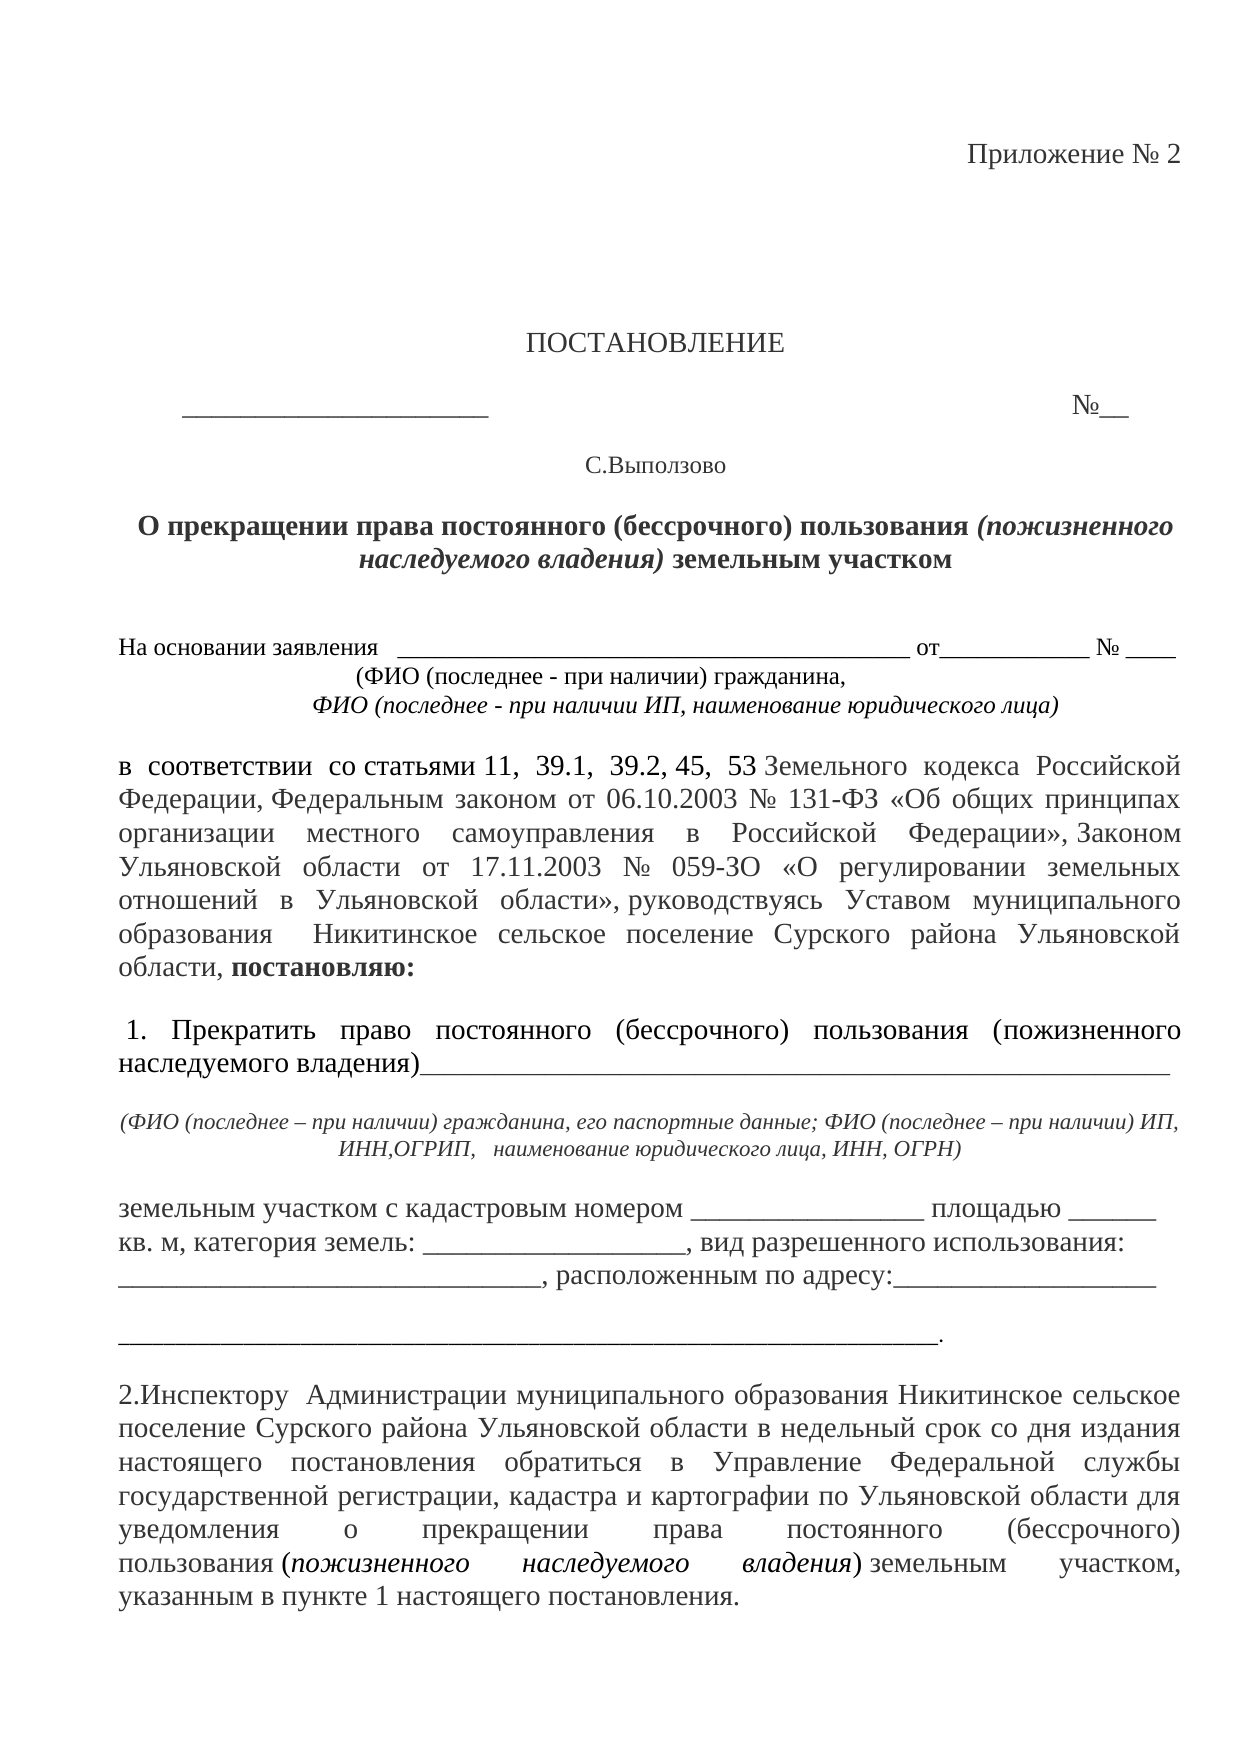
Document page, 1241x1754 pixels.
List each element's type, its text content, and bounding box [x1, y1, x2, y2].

text в соответствии со статьями 11, 39.1, 39.2, 45, 53 Земельного кодекса Российской Федерации, Федеральным законом от 06.10.2003 № 131-ФЗ «Об общих принципах организации местного самоуправления в Российской Федерации», Законом Ульяновской области от 17.11.2003 № 059-ЗО «О регулировании земельных отношений в Ульяновской области», руководствуясь Уставом муниципального образования Никитинское сельское поселение Сурского района Ульяновской области, постановляю: [118, 748, 1181, 983]
text 1. Прекратить право постоянного (бессрочного) пользования (пожизненного наследуемого владения)____________________________________________________________ [118, 1012, 1181, 1079]
text На основании заявления _________________________________________ от____________ № ____ [118, 632, 1181, 661]
text земельным участком с кадастровым номером ________________ площадью ______ кв. м, категория земель: __________________, вид разрешенного использования: _____________________________, расположенным по адресу:__________________ [118, 1190, 1181, 1291]
text ________________________________________________________________________. [118, 1320, 1181, 1348]
text Приложение № 2 [118, 137, 1181, 170]
text О прекращении права постоянного (бессрочного) пользования (пожизненного наследуемого владения) земельным участком [118, 508, 1193, 575]
text (ФИО (последнее - при наличии) гражданина, [118, 661, 1181, 690]
text 2.Инспектору Администрации муниципального образования Никитинское сельское поселение Сурского района Ульяновской области в недельный срок со дня издания настоящего постановления обратиться в Управление Федеральной службы государственной регистрации, кадастра и картографии по Ульяновской области для уведомления о прекращении права постоянного (бессрочного) пользования (пожизненного наследуемого владения) земельным участком, указанным в пункте 1 настоящего постановления. [118, 1377, 1181, 1612]
text С.Выползово [118, 450, 1193, 479]
text _____________________ №__ [118, 387, 1193, 421]
text (ФИО (последнее – при наличии) гражданина, его паспортные данные; ФИО (последнее – при наличии) ИП, ИНН,ОГРИП, наименование юридического лица, ИНН, ОГРН) [118, 1108, 1181, 1161]
text ПОСТАНОВЛЕНИЕ [118, 325, 1193, 358]
text ФИО (последнее - при наличии ИП, наименование юридического лица) [118, 690, 1181, 719]
